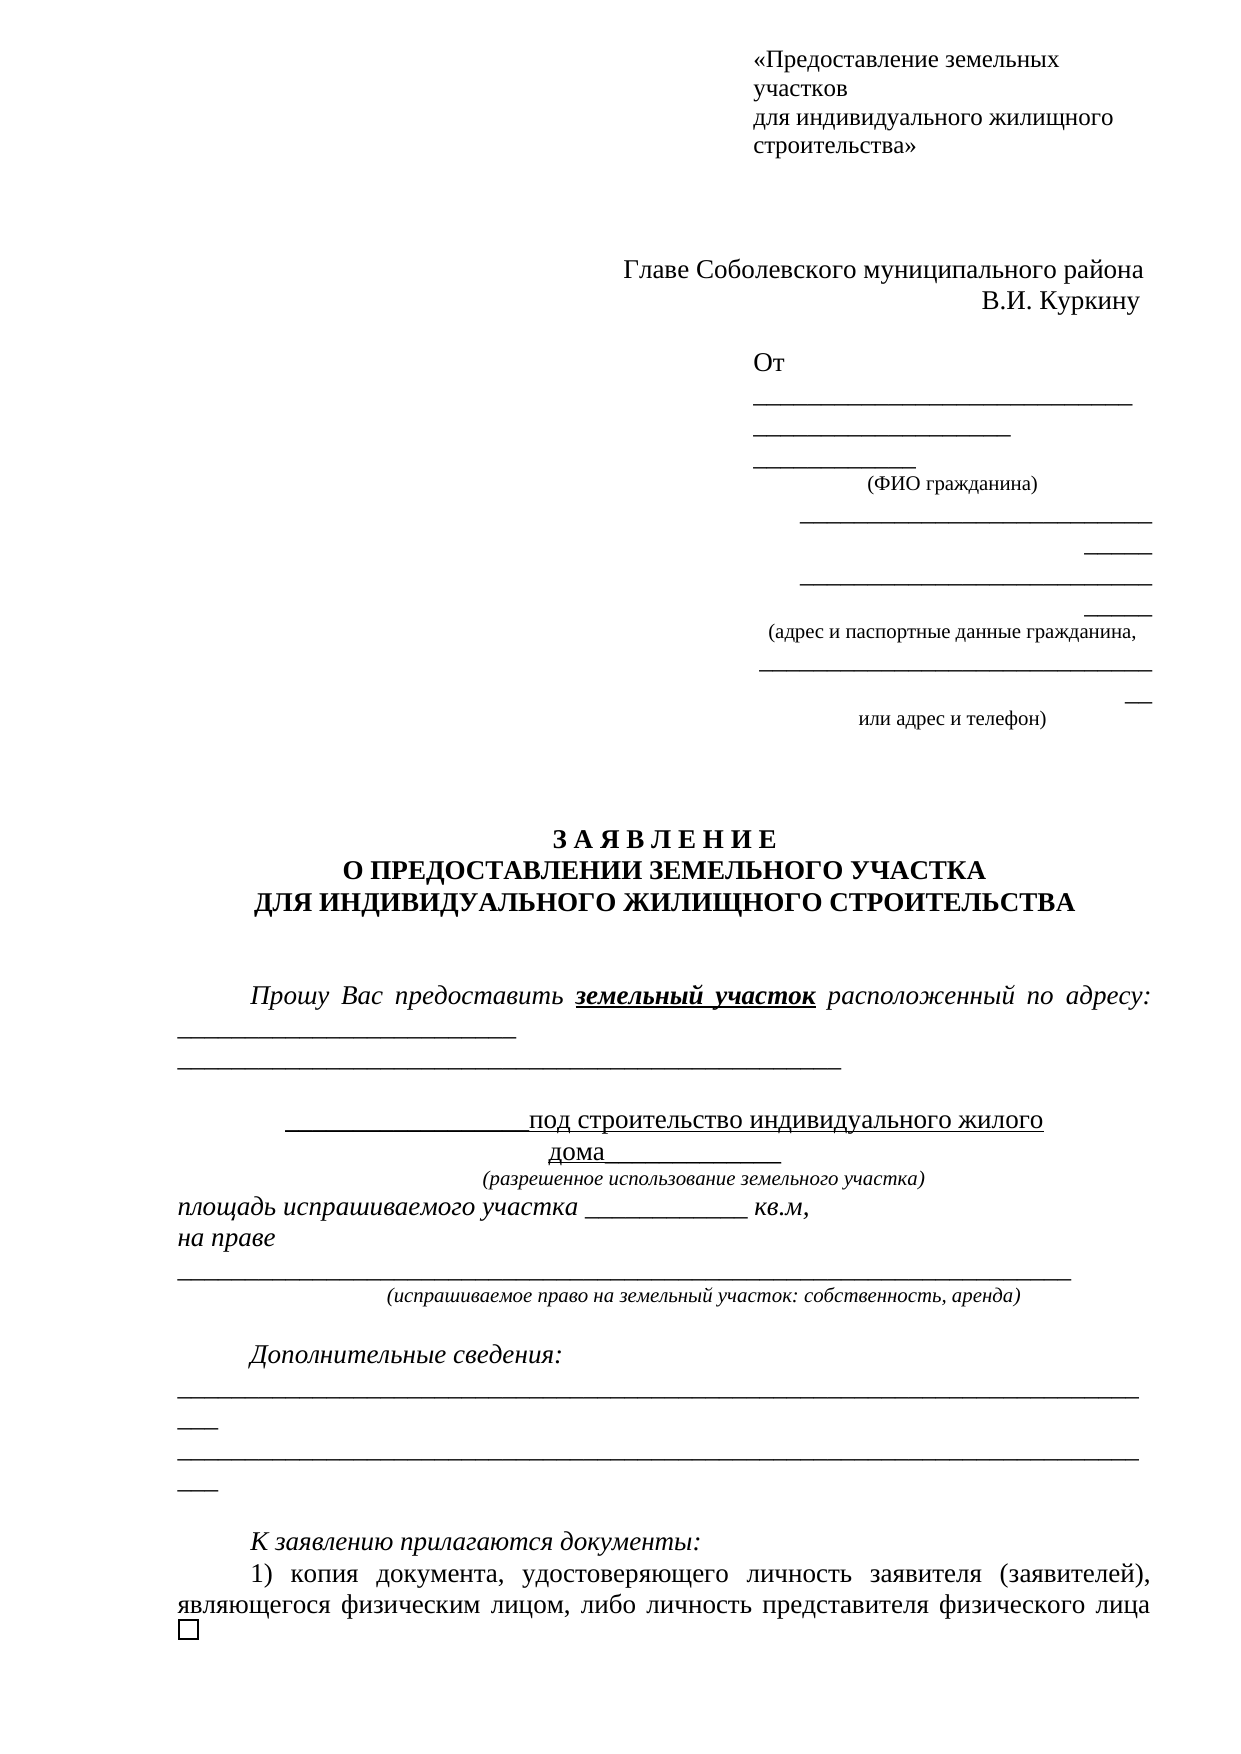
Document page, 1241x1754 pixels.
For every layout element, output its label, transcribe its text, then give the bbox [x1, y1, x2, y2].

text на праве __________________________________________________________________ [177, 1221, 1152, 1283]
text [177, 1557, 1152, 1619]
text _______________________________ _______________________________ [753, 495, 1152, 619]
text В.И. Куркину [177, 284, 1152, 315]
text К заявлению прилагаются документы: [177, 1526, 1152, 1557]
text «Предоставление земельных участков [753, 44, 1152, 102]
text Главе Соболевского муниципального района [177, 253, 1152, 284]
text или адрес и телефон) [753, 706, 1152, 730]
text __________________под строительство индивидуального жилого дома_____________ [177, 1104, 1152, 1166]
text __________________________________________________________________________ [177, 1432, 1152, 1494]
text ДЛЯ ИНДИВИДУАЛЬНОГО ЖИЛИЩНОГО СТРОИТЕЛЬСТВА [177, 886, 1152, 917]
text площадь испрашиваемого участка ____________ кв.м, [177, 1190, 1152, 1221]
text От ____________________________ [753, 346, 1152, 408]
text Дополнительные сведения: [177, 1339, 1152, 1370]
text (адрес и паспортные данные гражданина, [753, 619, 1152, 643]
text (ФИО гражданина) [753, 471, 1152, 495]
text Прошу Вас предоставить земельный участок расположенный по адресу: __________________________________________________________________________ [177, 979, 1152, 1072]
text _______________________________ [753, 643, 1152, 706]
text З А Я В Л Е Н И Е [177, 823, 1152, 854]
text _______________________________ [753, 408, 1152, 471]
text (испрашиваемое право на земельный участок: собственность, аренда) [177, 1283, 1152, 1307]
text (разрешенное использование земельного участка) [177, 1166, 1152, 1190]
text __________________________________________________________________________ [177, 1370, 1152, 1432]
text О ПРЕДОСТАВЛЕНИИ ЗЕМЕЛЬНОГО УЧАСТКА [177, 854, 1152, 886]
text для индивидуального жилищного строительства» [753, 102, 1152, 159]
